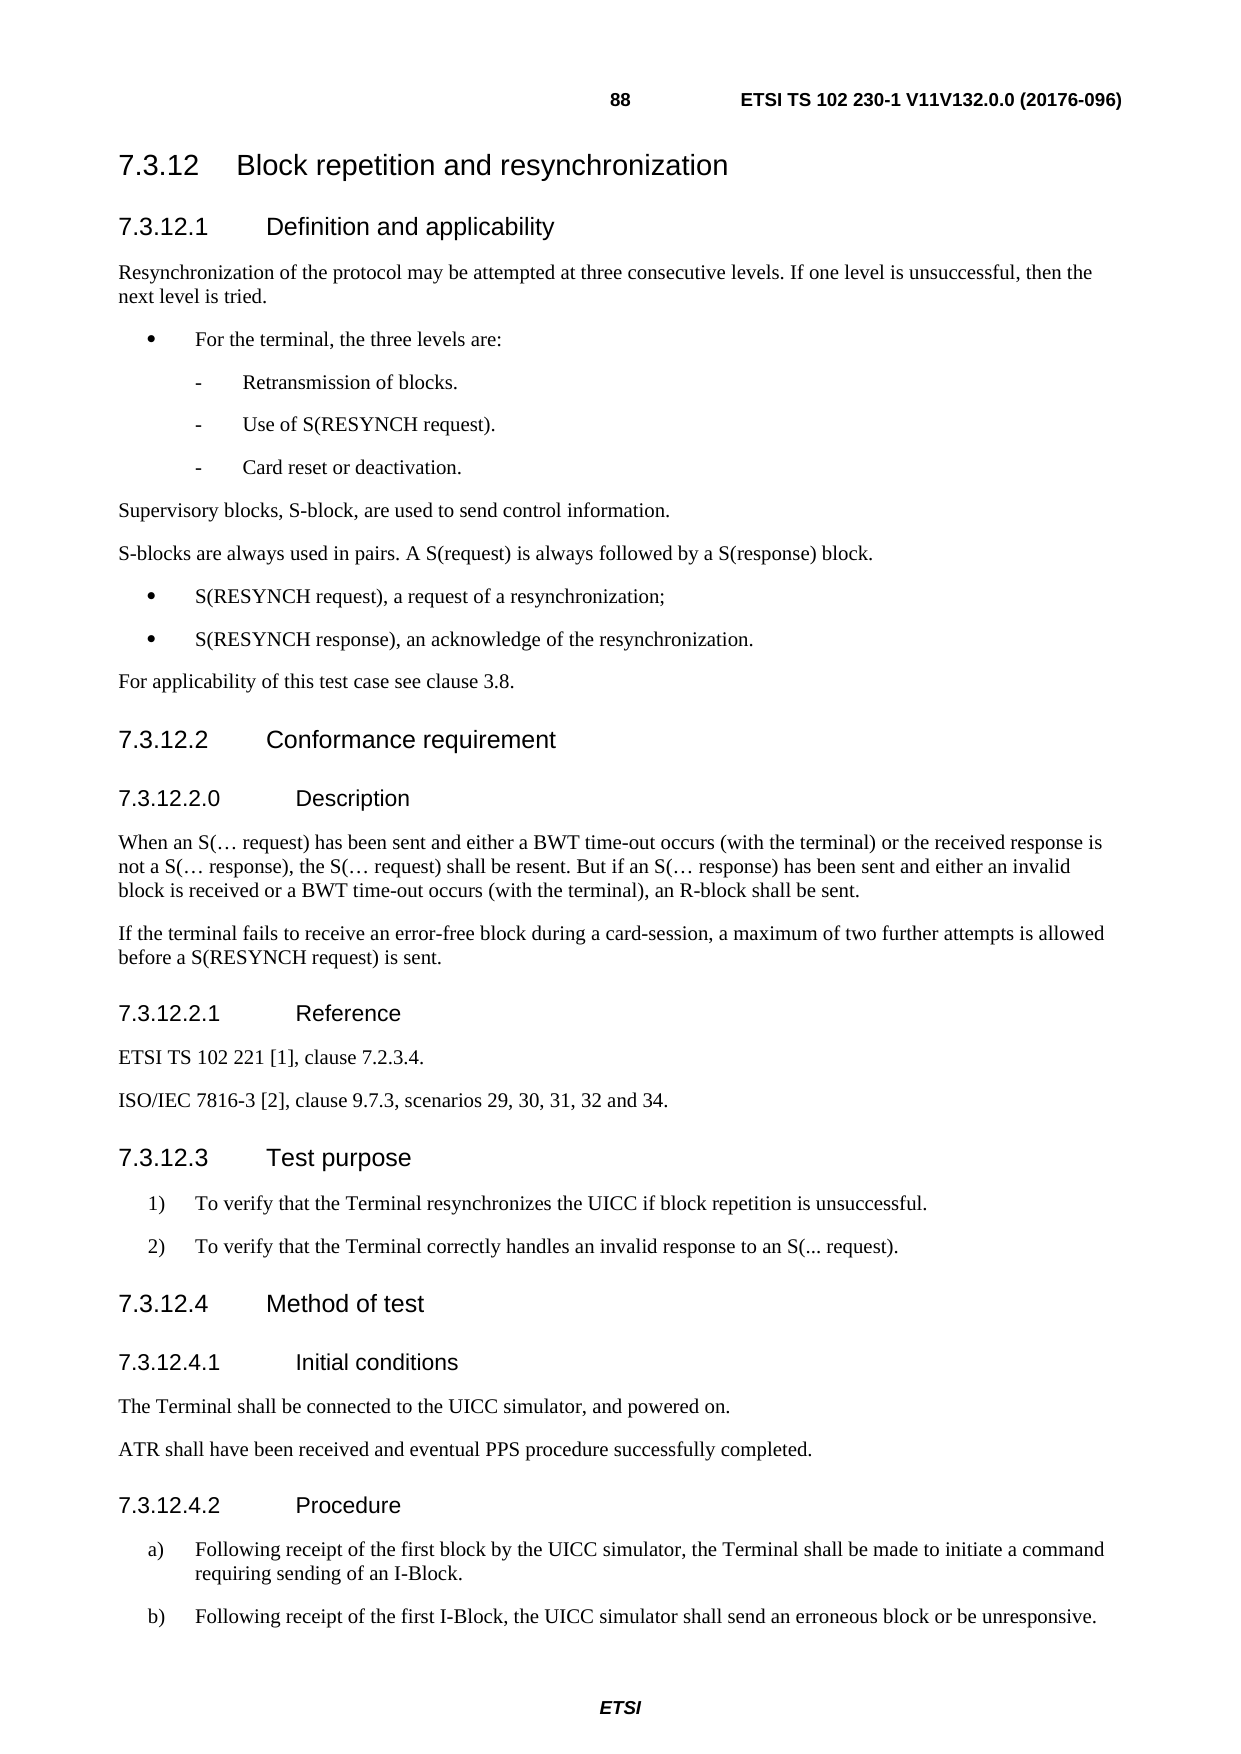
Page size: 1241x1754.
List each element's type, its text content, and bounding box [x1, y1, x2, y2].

text 2) To verify that the Terminal correctly handles an invalid response to an S(... request). [148, 1233, 1122, 1258]
text a) Following receipt of the first block by the UICC simulator, the Terminal shall be made to initiate a command requiring sending of an I-Block. [148, 1537, 1122, 1585]
subtitle 7.3.12.4 Method of test [118, 1289, 1122, 1318]
text 1) To verify that the Terminal resynchronizes the UICC if block repetition is unsuccessful. [148, 1191, 1122, 1215]
text Supervisory blocks, S-block, are used to send control information. [118, 498, 1122, 522]
text When an S(… request) has been sent and either a BWT time-out occurs (with the terminal) or the received response is not a S(… response), the S(… request) shall be resent. But if an S(… response) has been sent and either an invalid block is received or a BWT time-out occurs (with the terminal), an R-block shall be sent. [118, 830, 1122, 902]
text If the terminal fails to receive an error-free block during a card-session, a maximum of two further attempts is allowed before a S(RESYNCH request) is sent. [118, 921, 1122, 969]
list For applicability of this test case see clause 3.8. [118, 669, 1122, 693]
subtitle 7.3.12.2 Conformance requirement [118, 724, 1122, 753]
subtitle 7.3.12.2.0 Description [118, 784, 1122, 811]
text S(RESYNCH request), a request of a resynchronization; [148, 584, 1122, 608]
text Retransmission of blocks. [195, 369, 1122, 394]
text S-blocks are always used in pairs. A S(request) is always followed by a S(response) block. [118, 541, 1122, 565]
text ISO/IEC 7816-3 [2], clause 9.7.3, scenarios 29, 30, 31, 32 and 34. [118, 1088, 1122, 1112]
subtitle 7.3.12.3 Test purpose [118, 1143, 1122, 1172]
text The Terminal shall be connected to the UICC simulator, and powered on. [118, 1394, 1122, 1418]
text b) Following receipt of the first I-Block, the UICC simulator shall send an erroneous block or be unresponsive. [148, 1604, 1122, 1628]
text Use of S(RESYNCH request). [195, 412, 1122, 436]
text For the terminal, the three levels are: [148, 327, 1122, 351]
subtitle 7.3.12.2.1 Reference [118, 1000, 1122, 1026]
subtitle 7.3.12.4.1 Initial conditions [118, 1349, 1122, 1375]
text Card reset or deactivation. [195, 455, 1122, 479]
text S(RESYNCH response), an acknowledge of the resynchronization. [148, 626, 1122, 651]
subtitle 7.3.12 Block repetition and resynchronization [118, 148, 1122, 181]
text ETSI TS 102 221 [1], clause 7.2.3.4. [118, 1045, 1122, 1069]
text ATR shall have been received and eventual PPS procedure successfully completed. [118, 1437, 1122, 1461]
text Resynchronization of the protocol may be attempted at three consecutive levels. If one level is unsuccessful, then the next level is tried. [118, 260, 1122, 308]
subtitle 7.3.12.4.2 Procedure [118, 1492, 1122, 1518]
subtitle 7.3.12.1 Definition and applicability [118, 212, 1122, 241]
